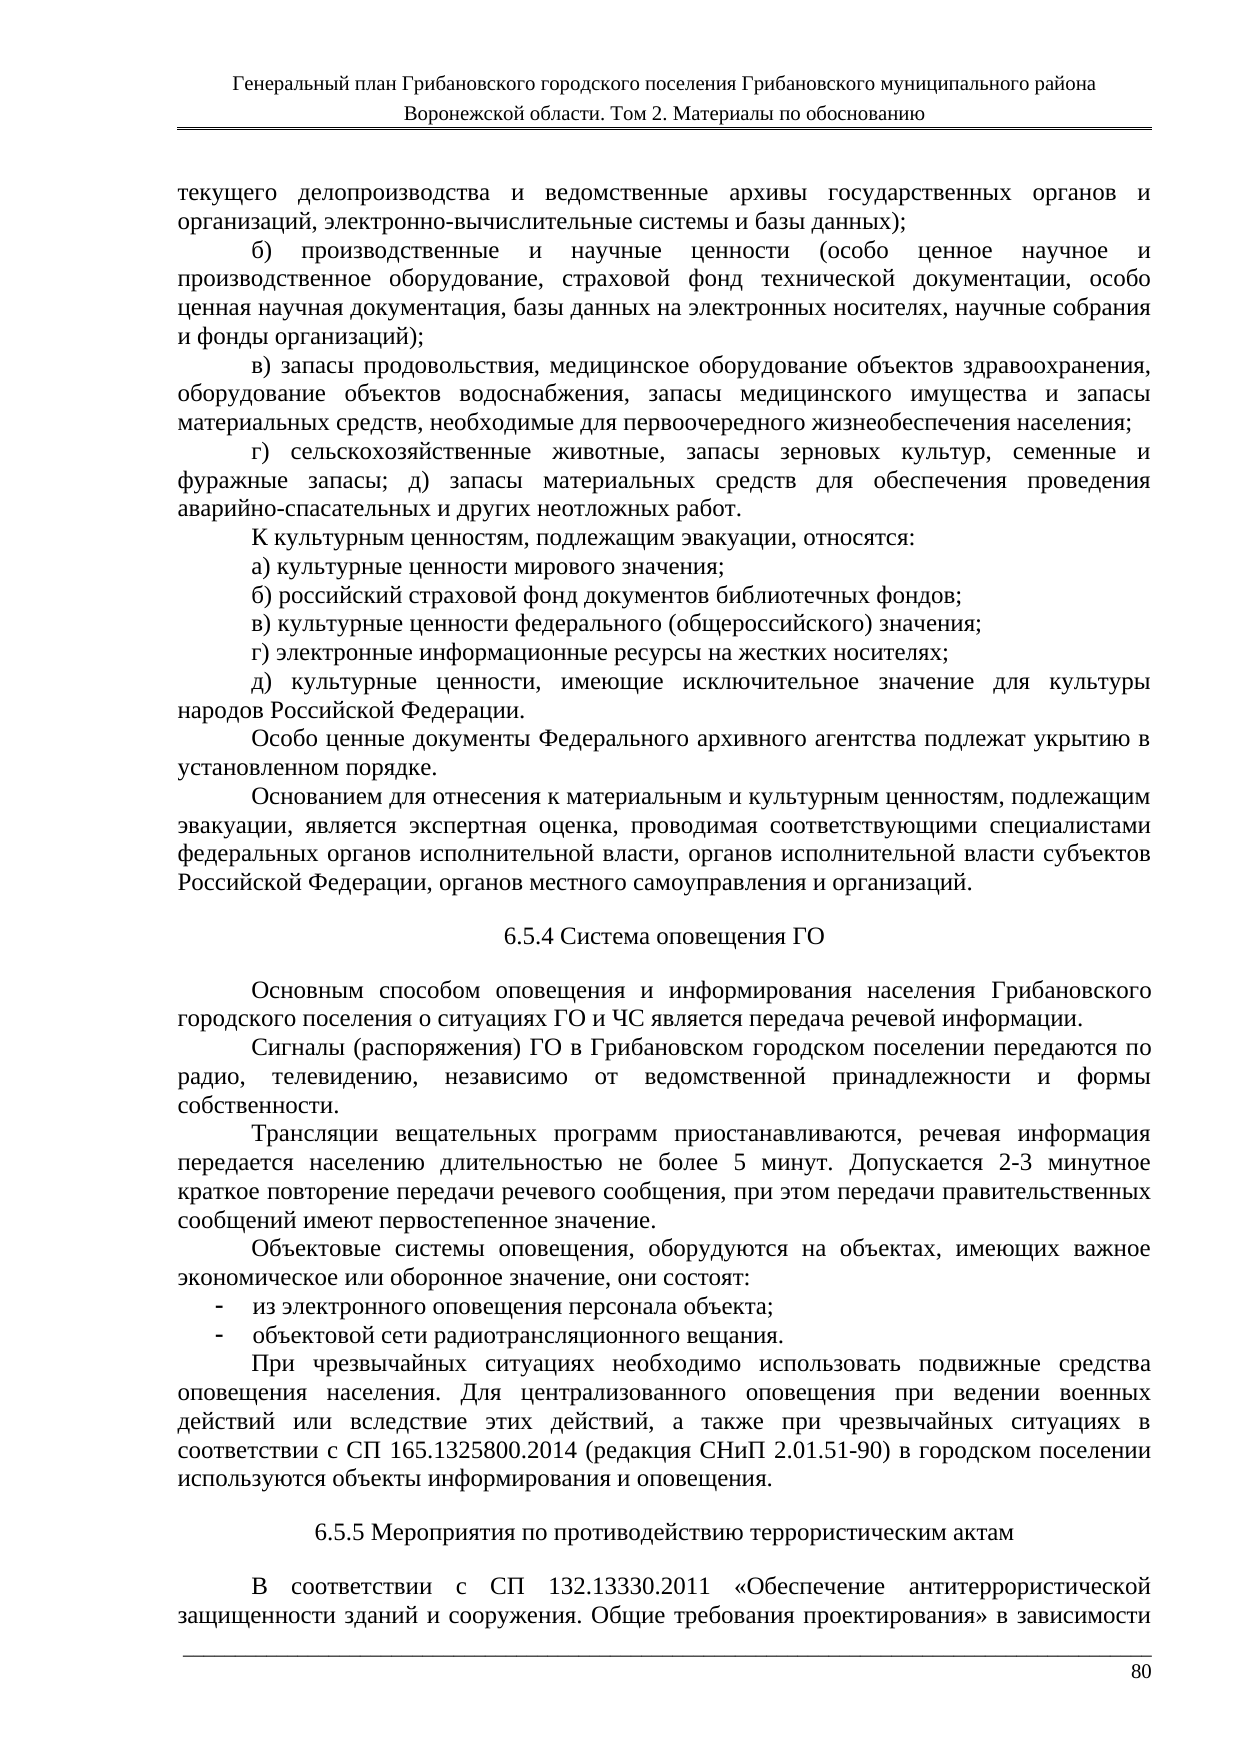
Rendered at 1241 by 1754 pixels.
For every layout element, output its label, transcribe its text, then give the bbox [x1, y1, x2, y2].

text в) культурные ценности федерального (общероссийского) значения; [177, 608, 1152, 637]
text Объектовые системы оповещения, оборудуются на объектах, имеющих важное экономическое или оборонное значение, они состоят: [177, 1233, 1152, 1291]
list объектовой сети радиотрансляционного вещания. [215, 1320, 1152, 1348]
text в) запасы продовольствия, медицинское оборудование объектов здравоохранения, оборудование объектов водоснабжения, запасы медицинского имущества и запасы материальных средств, необходимые для первоочередного жизнеобеспечения населения; [177, 350, 1152, 436]
text Основным способом оповещения и информирования населения Грибановского городского поселения о ситуациях ГО и ЧС является передача речевой информации. [177, 975, 1152, 1032]
subtitle 6.5.5 Мероприятия по противодействию террористическим актам [177, 1517, 1152, 1546]
text К культурным ценностям, подлежащим эвакуации, относятся: [177, 522, 1152, 551]
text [177, 177, 1152, 235]
text г) сельскохозяйственные животные, запасы зерновых культур, семенные и фуражные запасы; д) запасы материальных средств для обеспечения проведения аварийно-спасательных и других неотложных работ. [177, 436, 1152, 522]
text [177, 1571, 1152, 1628]
text б) российский страховой фонд документов библиотечных фондов; [177, 580, 1152, 608]
text Основанием для отнесения к материальным и культурным ценностям, подлежащим эвакуации, является экспертная оценка, проводимая соответствующими специалистами федеральных органов исполнительной власти, органов исполнительной власти субъектов Российской Федерации, органов местного самоуправления и организаций. [177, 781, 1152, 896]
text а) культурные ценности мирового значения; [177, 551, 1152, 580]
list из электронного оповещения персонала объекта; [215, 1291, 1152, 1320]
text Сигналы (распоряжения) ГО в Грибановском городском поселении передаются по радио, телевидению, независимо от ведомственной принадлежности и формы собственности. [177, 1032, 1152, 1118]
text При чрезвычайных ситуациях необходимо использовать подвижные средства оповещения населения. Для централизованного оповещения при ведении военных действий или вследствие этих действий, а также при чрезвычайных ситуациях в соответствии с СП 165.1325800.2014 (редакция СНиП 2.01.51-90) в городском поселении используются объекты информирования и оповещения. [177, 1348, 1152, 1492]
text Особо ценные документы Федерального архивного агентства подлежат укрытию в установленном порядке. [177, 723, 1152, 781]
text Трансляции вещательных программ приостанавливаются, речевая информация передается населению длительностью не более 5 минут. Допускается 2-3 минутное краткое повторение передачи речевого сообщения, при этом передачи правительственных сообщений имеют первостепенное значение. [177, 1118, 1152, 1233]
text б) производственные и научные ценности (особо ценное научное и производственное оборудование, страховой фонд технической документации, особо ценная научная документация, базы данных на электронных носителях, научные собрания и фонды организаций); [177, 235, 1152, 350]
text д) культурные ценности, имеющие исключительное значение для культуры народов Российской Федерации. [177, 666, 1152, 723]
subtitle 6.5.4 Система оповещения ГО [177, 921, 1152, 950]
text г) электронные информационные ресурсы на жестких носителях; [177, 637, 1152, 666]
